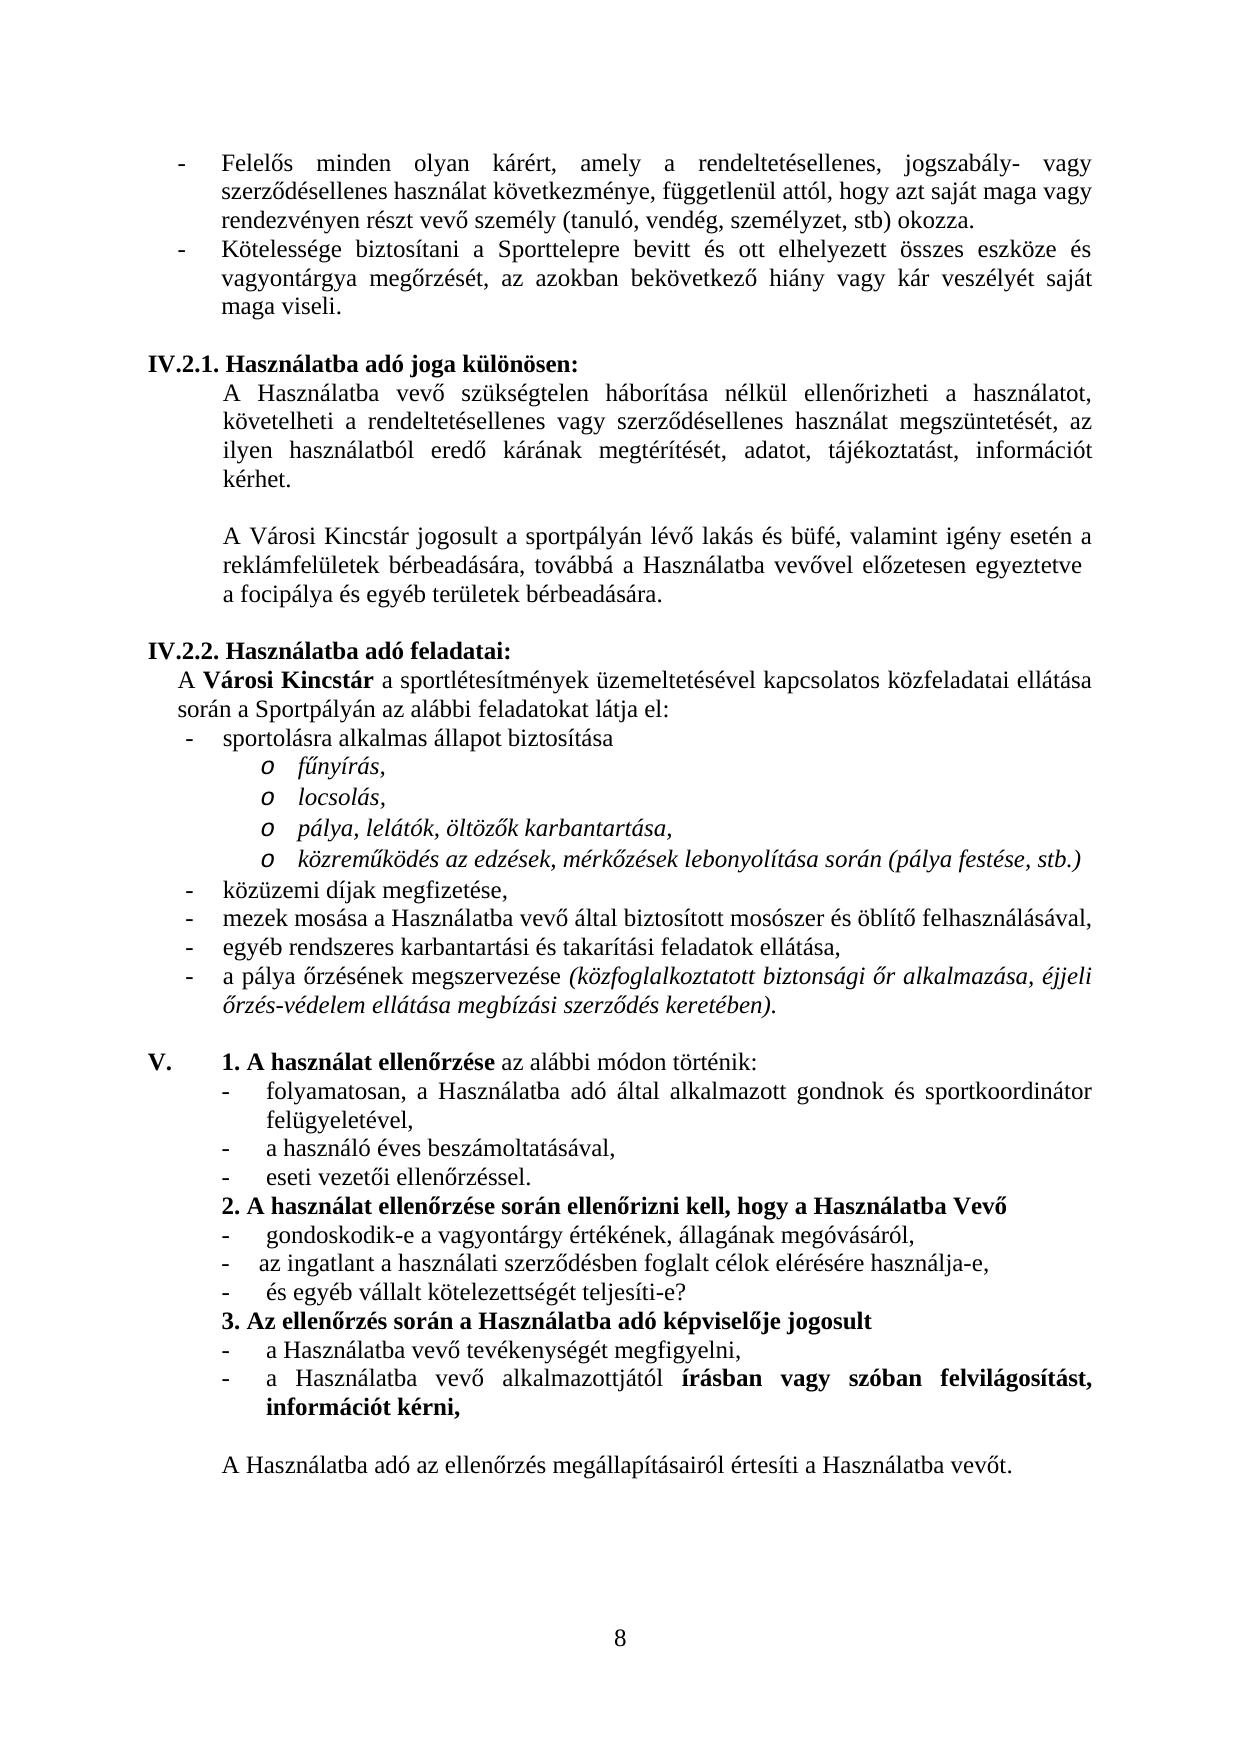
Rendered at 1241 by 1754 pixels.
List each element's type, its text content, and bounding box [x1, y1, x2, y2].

list és egyéb vállalt kötelezettségét teljesíti-e? [221, 1277, 1093, 1306]
text A Városi Kincstár a sportlétesítmények üzemeltetésével kapcsolatos közfeladatai ellátása során a Sportpályán az alábbi feladatokat látja el: [177, 665, 1093, 723]
list mezek mosása a Használatba vevő által biztosított mosószer és öblítő felhasználásával, [185, 903, 1093, 932]
text 2. A használat ellenőrzése során ellenőrizni kell, hogy a Használatba Vevő [221, 1191, 1093, 1220]
text IV.2.2. Használatba adó feladatai: [148, 636, 1093, 665]
list locsolás, [260, 782, 1093, 813]
text A Használatba adó az ellenőrzés megállapításairól értesíti a Használatba vevőt. [221, 1450, 1093, 1478]
text A Városi Kincstár jogosult a sportpályán lévő lakás és büfé, valamint igény esetén a reklámfelületek bérbeadására, továbbá a Használatba vevővel előzetesen egyeztetve a focipálya és egyéb területek bérbeadására. [223, 521, 1093, 608]
list 1. A használat ellenőrzése az alábbi módon történik: [148, 1047, 1093, 1076]
list a használó éves beszámoltatásával, [221, 1133, 1093, 1162]
list az ingatlant a használati szerződésben foglalt célok elérésére használja-e, [221, 1248, 1093, 1277]
text - a Használatba vevő tevékenységét megfigyelni, [221, 1335, 1093, 1363]
list pálya, lelátók, öltözők karbantartása, [260, 813, 1093, 844]
list fűnyírás, [260, 751, 1093, 782]
list a pálya őrzésének megszervezése (közfoglalkoztatott biztonsági őr alkalmazása, éjjeli őrzés-védelem ellátása megbízási szerződés keretében). [185, 961, 1093, 1018]
list egyéb rendszeres karbantartási és takarítási feladatok ellátása, [185, 932, 1093, 961]
list sportolásra alkalmas állapot biztosítása [185, 723, 1093, 751]
list gondoskodik-e a vagyontárgy értékének, állagának megóvásáról, [221, 1220, 1093, 1248]
text - Felelős minden olyan kárért, amely a rendeltetésellenes, jogszabály- vagy szerződésellenes használat következménye, függetlenül attól, hogy azt saját maga vagy rendezvényen részt vevő személy (tanuló, vendég, személyzet, stb) okozza. [177, 148, 1093, 234]
text - Kötelessége biztosítani a Sporttelepre bevitt és ott elhelyezett összes eszköze és vagyontárgya megőrzését, az azokban bekövetkező hiány vagy kár veszélyét saját maga viseli. [177, 234, 1093, 320]
list közüzemi díjak megfizetése, [185, 875, 1093, 903]
text 3. Az ellenőrzés során a Használatba adó képviselője jogosult [221, 1306, 1093, 1335]
list eseti vezetői ellenőrzéssel. [221, 1162, 1093, 1191]
text - a Használatba vevő alkalmazottjától írásban vagy szóban felvilágosítást, információt kérni, [221, 1363, 1093, 1421]
text A Használatba vevő szükségtelen háborítása nélkül ellenőrizheti a használatot, követelheti a rendeltetésellenes vagy szerződésellenes használat megszüntetését, az ilyen használatból eredő kárának megtérítését, adatot, tájékoztatást, információt kérhet. [223, 378, 1093, 493]
list folyamatosan, a Használatba adó által alkalmazott gondnok és sportkoordinátor felügyeletével, [221, 1076, 1093, 1133]
text IV.2.1. Használatba adó joga különösen: [148, 349, 1093, 378]
list közreműködés az edzések, mérkőzések lebonyolítása során (pálya festése, stb.) [260, 844, 1093, 875]
